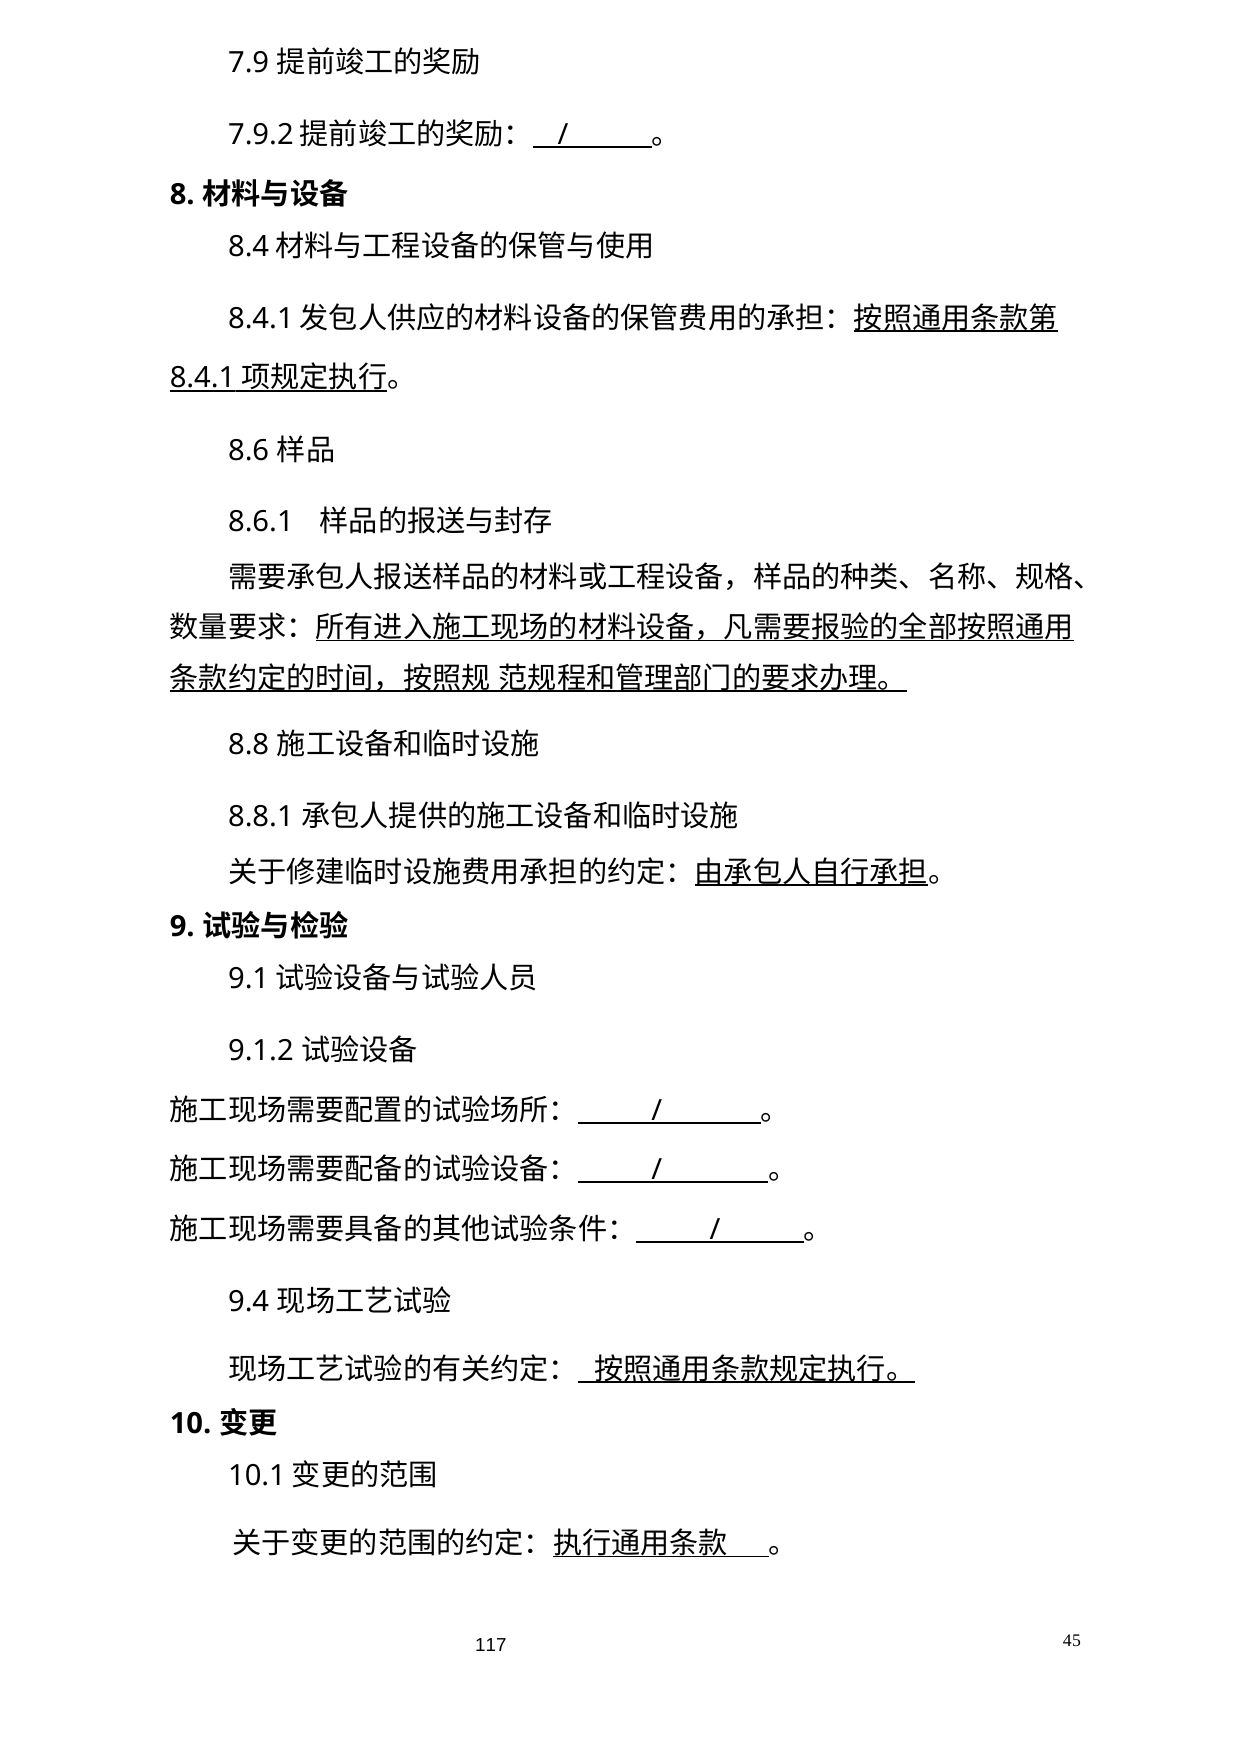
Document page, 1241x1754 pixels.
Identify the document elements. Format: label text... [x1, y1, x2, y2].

text 现场工艺试验的有关约定： 按照通用条款规定执行。 [169, 1352, 1081, 1386]
text 施工现场需要具备的其他试验条件： / 。 [169, 1208, 1081, 1248]
text 8.8 施工设备和临时设施 [169, 724, 1081, 763]
text 施工现场需要配置的试验场所： / 。 [169, 1089, 1081, 1129]
text 9. 试验与检验 [169, 905, 1081, 945]
text 关于修建临时设施费用承担的约定：由承包人自行承担。 [169, 855, 1081, 889]
text 8.6 样品 [169, 429, 1081, 468]
text 10. 变更 [169, 1402, 1081, 1442]
text 9.1.2 试验设备 [169, 1029, 1081, 1069]
text 8.8.1 承包人提供的施工设备和临时设施 [169, 796, 1081, 835]
text 10.1变更的范围 [169, 1454, 1081, 1494]
text 7.9.2提前竣工的奖励： / 。 [169, 114, 1081, 153]
text 施工现场需要配备的试验设备： / 。 [169, 1148, 1081, 1188]
text 7.9 提前竣工的奖励 [169, 42, 1081, 81]
text 关于变更的范围的约定：执行通用条款 。 [169, 1526, 1081, 1560]
text 9.4 现场工艺试验 [169, 1280, 1081, 1320]
text 8.4.1发包人供应的材料设备的保管费用的承担：按照通用条款第8.4.1项规定执行。 [169, 297, 1081, 396]
text 需要承包人报送样品的材料或工程设备，样品的种类、名称、规格、数量要求：所有进入施工现场的材料设备，凡需要报验的全部按照通用条款约定的时间，按照规 范规程和管理部门的要求办理。 [169, 560, 1081, 694]
text 8. 材料与设备 [169, 173, 1081, 213]
text 9.1试验设备与试验人员 [169, 958, 1081, 997]
text 8.4材料与工程设备的保管与使用 [169, 225, 1081, 265]
text 8.6.1 样品的报送与封存 [169, 501, 1081, 540]
